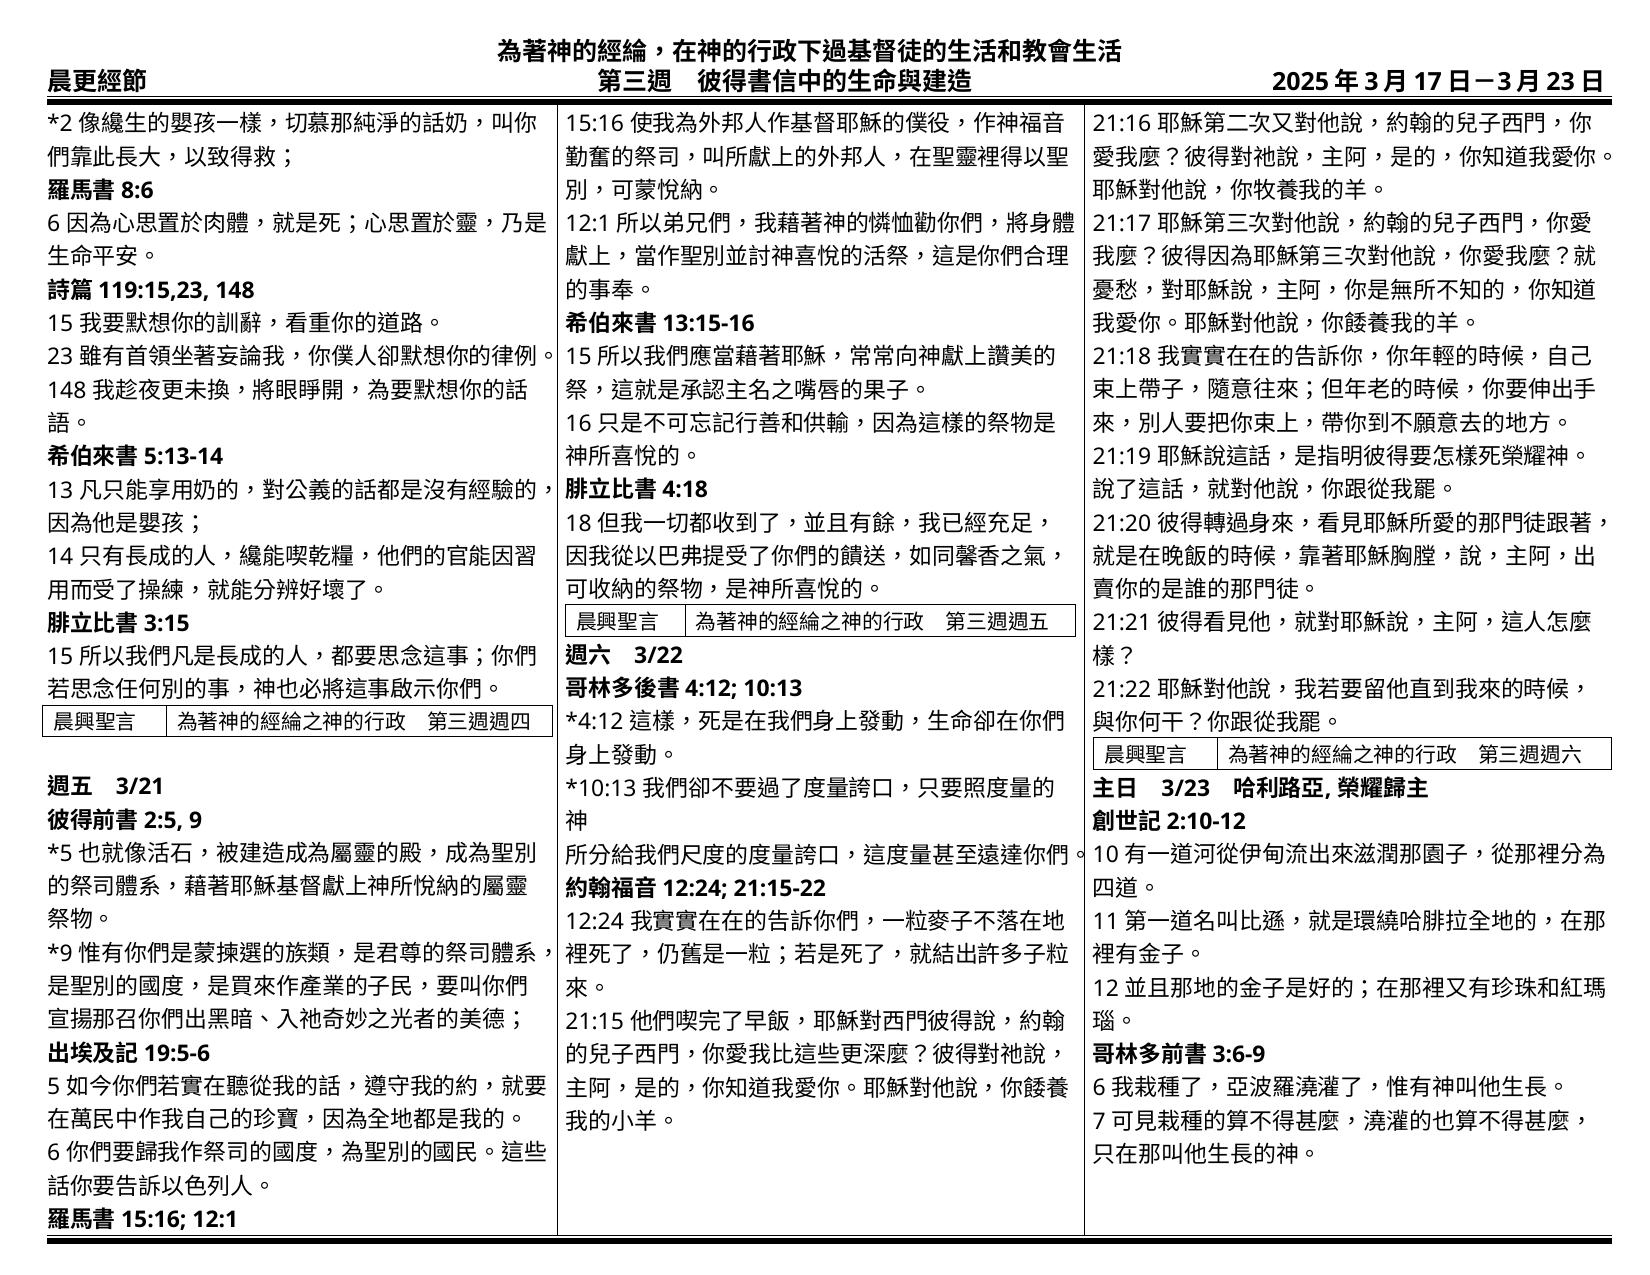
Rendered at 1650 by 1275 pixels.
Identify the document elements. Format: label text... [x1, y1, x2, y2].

text 出埃及記 19:5-6 [47, 1034, 549, 1068]
text 彼得前書 2:5, 9 [47, 801, 549, 835]
table_header 為著神的經綸之神的行政 第三週週五 [686, 605, 1075, 636]
text 哥林多後書 4:12; 10:13 [565, 670, 1076, 703]
text 週五 3/21 [47, 768, 549, 801]
table_header 為著神的經綸之神的行政 第三週週六 [1218, 738, 1611, 768]
text 6 我栽種了，亞波羅澆灌了，惟有神叫他生長。 [1092, 1069, 1612, 1103]
text 21:19 耶穌說這話，是指明彼得要怎樣死榮耀神。說了這話，就對他說，你跟從我罷。 [1092, 438, 1612, 504]
text 12:1 所以弟兄們，我藉著神的憐恤勸你們，將身體獻上，當作聖別並討神喜悅的活祭，這是你們合理的事奉。 [565, 205, 1076, 305]
text 21:17 耶穌第三次對他說，約翰的兒子西門，你愛我麼？彼得因為耶穌第三次對他說，你愛我麼？就憂愁，對耶穌說，主阿，你是無所不知的，你知道我愛你。耶穌對他說，你餧養我的羊。 [1092, 205, 1612, 338]
text 所分給我們尺度的度量誇口，這度量甚至遠達你們。 [565, 836, 1076, 870]
text 希伯來書 5:13-14 [47, 438, 549, 472]
text 148 我趁夜更未換，將眼睜開，為要默想你的話語。 [47, 372, 549, 438]
text 21:18 我實實在在的告訴你，你年輕的時候，自己束上帶子，隨意往來；但年老的時候，你要伸出手來，別人要把你束上，帶你到不願意去的地方。 [1092, 338, 1612, 438]
text 主日 3/23 哈利路亞, 榮耀歸主 [1092, 769, 1612, 803]
table_header 為著神的經綸之神的行政 第三週週四 [167, 706, 552, 736]
table_header 晨興聖言 [43, 706, 166, 736]
text 6 因為心思置於肉體，就是死；心思置於靈，乃是生命平安。 [47, 205, 549, 272]
text 詩篇 119:15,23, 148 [47, 272, 549, 305]
text 6 你們要歸我作祭司的國度，為聖別的國民。這些話你要告訴以色列人。 [47, 1134, 549, 1201]
text 15 所以我們凡是長成的人，都要思念這事；你們 [47, 638, 549, 671]
text 21:16 耶穌第二次又對他說，約翰的兒子西門，你愛我麼？彼得對祂說，主阿，是的，你知道我愛你。耶穌對他說，你牧養我的羊。 [1092, 105, 1612, 205]
text 四道。 [1092, 869, 1612, 903]
text 21:15 他們喫完了早飯，耶穌對西門彼得說，約翰的兒子西門，你愛我比這些更深麼？彼得對祂說，主阿，是的，你知道我愛你。耶穌對他說，你餧養我的小羊。 [565, 1003, 1076, 1136]
text 15 我要默想你的訓辭，看重你的道路。 [47, 305, 549, 338]
text 若思念任何別的事，神也必將這事啟示你們。 [47, 671, 549, 704]
text 21:21 彼得看見他，就對耶穌說，主阿，這人怎麼樣？ [1092, 604, 1612, 671]
text 15:16 使我為外邦人作基督耶穌的僕役，作神福音勤奮的祭司，叫所獻上的外邦人，在聖靈裡得以聖別，可蒙悅納。 [565, 105, 1076, 205]
text 羅馬書 15:16; 12:1 [47, 1201, 549, 1234]
text *5 也就像活石，被建造成為屬靈的殿，成為聖別的祭司體系，藉著耶穌基督獻上神所悅納的屬靈祭物。 [47, 835, 549, 934]
text 週六 3/22 [565, 637, 1076, 670]
text 7 可見栽種的算不得甚麼，澆灌的也算不得甚麼，只在那叫他生長的神。 [1092, 1103, 1612, 1169]
text *9 惟有你們是蒙揀選的族類，是君尊的祭司體系，是聖別的國度，是買來作產業的子民，要叫你們宣揚那召你們出黑暗、入祂奇妙之光者的美德； [47, 934, 549, 1034]
text 13 凡只能享用奶的，對公義的話都是沒有經驗的，因為他是嬰孩； [47, 472, 549, 538]
text 12:24 我實實在在的告訴你們，一粒麥子不落在地裡死了，仍舊是一粒；若是死了，就結出許多子粒來。 [565, 903, 1076, 1003]
text 羅馬書 8:6 [47, 172, 549, 205]
text 10 有一道河從伊甸流出來滋潤那園子，從那裡分為 [1092, 836, 1612, 869]
table_header 晨興聖言 [1094, 738, 1217, 768]
text 14 只有長成的人，纔能喫乾糧，他們的官能因習用而受了操練，就能分辨好壞了。 [47, 538, 549, 605]
text 16 只是不可忘記行善和供輸，因為這樣的祭物是神所喜悅的。 [565, 405, 1076, 471]
text 腓立比書 3:15 [47, 605, 549, 638]
text 5 如今你們若實在聽從我的話，遵守我的約，就要在萬民中作我自己的珍寶，因為全地都是我的。 [47, 1068, 549, 1134]
text 23 雖有首領坐著妄論我，你僕人卻默想你的律例。 [47, 338, 549, 372]
text 12 並且那地的金子是好的；在那裡又有珍珠和紅瑪瑙。 [1092, 969, 1612, 1036]
text 腓立比書 4:18 [565, 471, 1076, 504]
text *4:12 這樣，死是在我們身上發動，生命卻在你們身上發動。 [565, 703, 1076, 770]
text *2 像纔生的嬰孩一樣，切慕那純淨的話奶，叫你們靠此長大，以致得救； [47, 105, 549, 172]
text 15 所以我們應當藉著耶穌，常常向神獻上讚美的祭，這就是承認主名之嘴唇的果子。 [565, 338, 1076, 405]
text 11 第一道名叫比遜，就是環繞哈腓拉全地的，在那裡有金子。 [1092, 903, 1612, 969]
text *10:13 我們卻不要過了度量誇口，只要照度量的神 [565, 770, 1076, 836]
table_header 晨興聖言 [566, 605, 685, 636]
text 18 但我一切都收到了，並且有餘，我已經充足，因我從以巴弗提受了你們的饋送，如同馨香之氣，可收納的祭物，是神所喜悅的。 [565, 504, 1076, 604]
text 創世記 2:10-12 [1092, 803, 1612, 836]
text 希伯來書 13:15-16 [565, 305, 1076, 338]
text 21:20 彼得轉過身來，看見耶穌所愛的那門徒跟著，就是在晚飯的時候，靠著耶穌胸膛，說，主阿，出賣你的是誰的那門徒。 [1092, 504, 1612, 604]
text 約翰福音 12:24; 21:15-22 [565, 870, 1076, 903]
text 21:22 耶穌對他說，我若要留他直到我來的時候，與你何干？你跟從我罷。 [1092, 671, 1612, 737]
text 哥林多前書 3:6-9 [1092, 1036, 1612, 1069]
